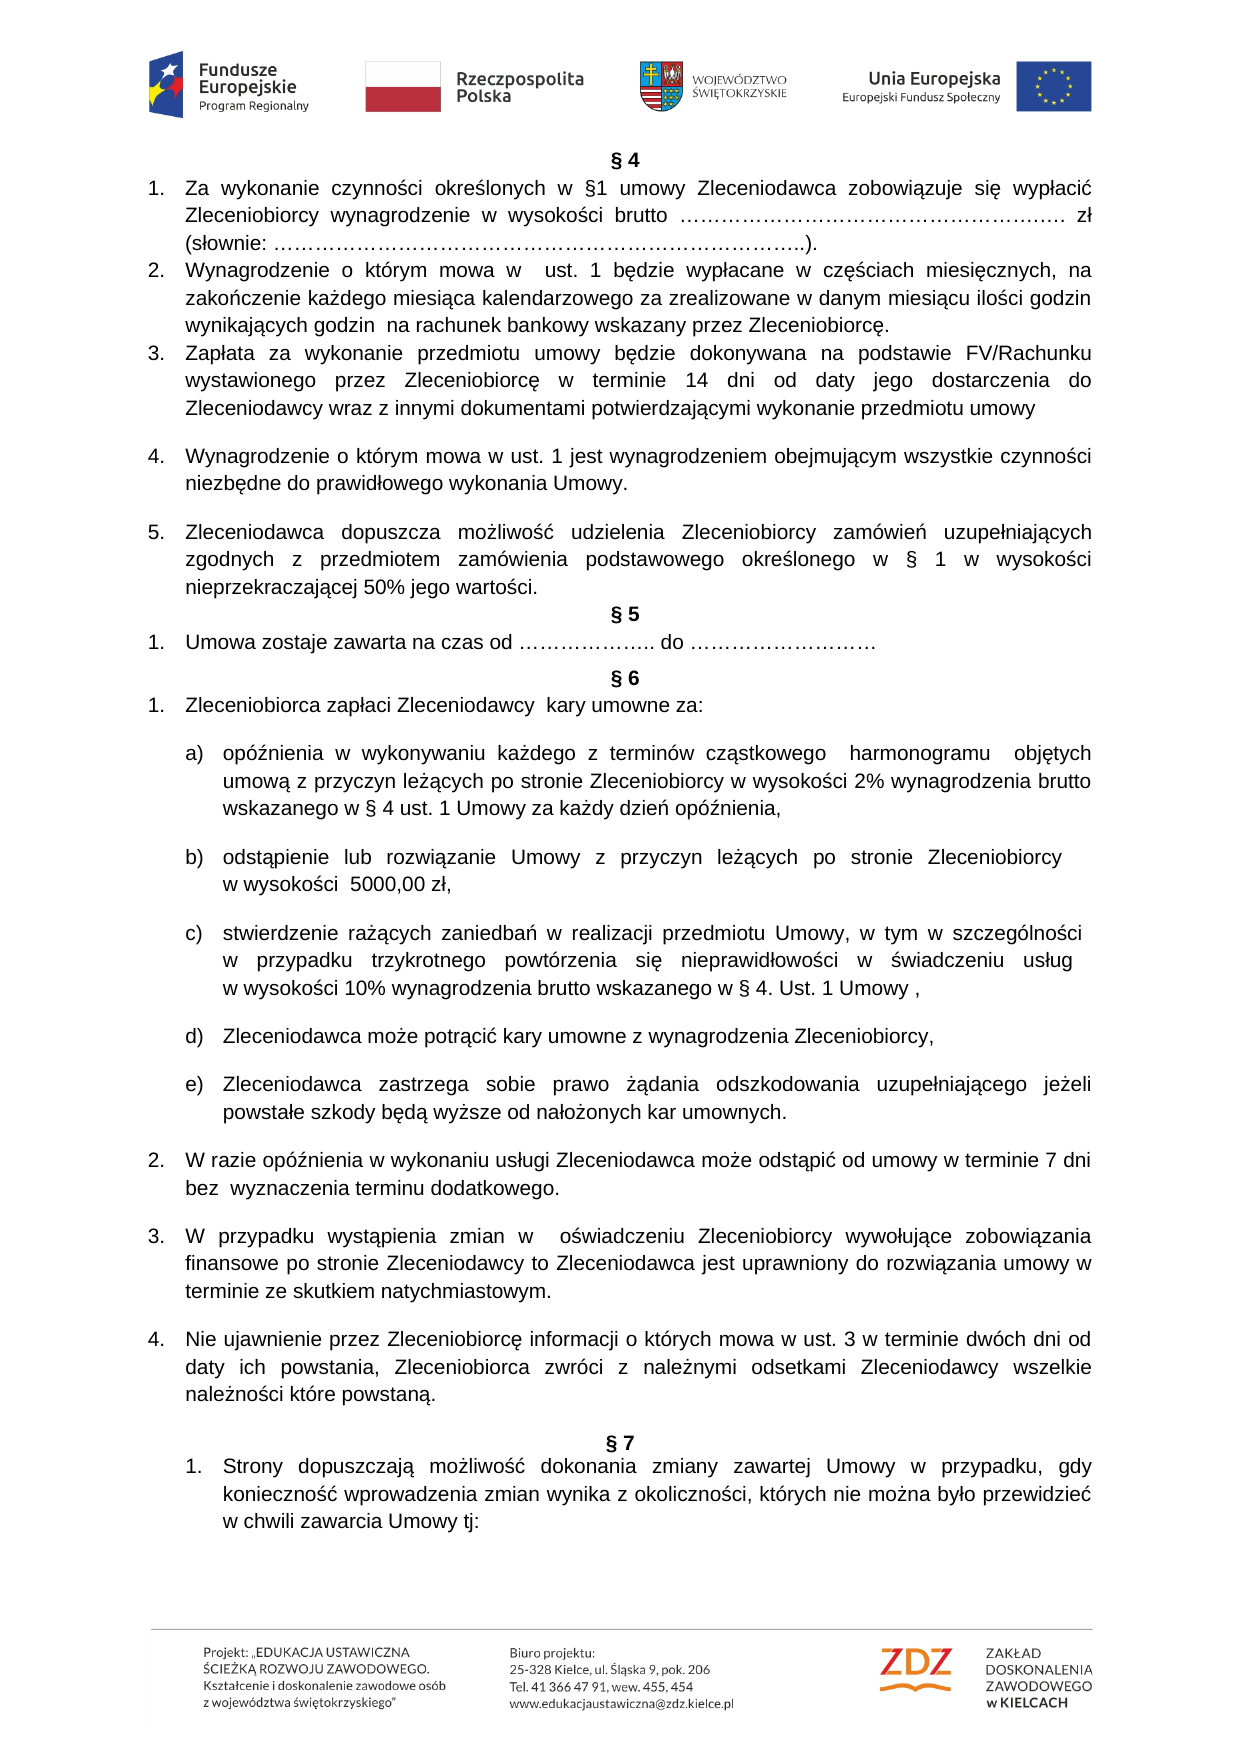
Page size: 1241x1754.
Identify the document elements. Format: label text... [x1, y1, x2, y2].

list Za wykonanie czynności określonych w §1 umowy Zleceniodawca zobowiązuje się wypłacić Zleceniobiorcy wynagrodzenie w wysokości brutto …………………………………………….…. zł (słownie: …………………………………………………………………..). [148, 175, 1093, 254]
list Umowa zostaje zawarta na czas od ……………….. do ……………………… [148, 629, 1093, 653]
list W przypadku wystąpienia zmian w oświadczeniu Zleceniobiorcy wywołujące zobowiązania finansowe po stronie Zleceniodawcy to Zleceniodawca jest uprawniony do rozwiązania umowy w terminie ze skutkiem natychmiastowym. [148, 1224, 1093, 1303]
list W razie opóźnienia w wykonaniu usługi Zleceniodawca może odstąpić od umowy w terminie 7 dni bez wyznaczenia terminu dodatkowego. [148, 1148, 1093, 1199]
list Wynagrodzenie o którym mowa w ust. 1 jest wynagrodzeniem obejmującym wszystkie czynności niezbędne do prawidłowego wykonania Umowy. [148, 444, 1093, 495]
list Zleceniodawca może potrącić kary umowne z wynagrodzenia Zleceniobiorcy, [185, 1024, 1093, 1048]
text § 5 [148, 602, 1103, 626]
list Zleceniodawca zastrzega sobie prawo żądania odszkodowania uzupełniającego jeżeli powstałe szkody będą wyższe od nałożonych kar umownych. [185, 1072, 1093, 1123]
picture [147, 1609, 1093, 1744]
picture [147, 29, 1093, 148]
list Strony dopuszczają możliwość dokonania zmiany zawartej Umowy w przypadku, gdy konieczność wprowadzenia zmian wynika z okoliczności, których nie można było przewidzieć w chwili zawarcia Umowy tj: [185, 1454, 1093, 1533]
list stwierdzenie rażących zaniedbań w realizacji przedmiotu Umowy, w tym w szczególności w przypadku trzykrotnego powtórzenia się nieprawidłowości w świadczeniu usług w wysokości 10% wynagrodzenia brutto wskazanego w § 4. Ust. 1 Umowy , [185, 920, 1093, 999]
list Nie ujawnienie przez Zleceniobiorcę informacji o których mowa w ust. 3 w terminie dwóch dni od daty ich powstania, Zleceniobiorca zwróci z należnymi odsetkami Zleceniodawcy wszelkie należności które powstaną. [148, 1327, 1093, 1406]
list opóźnienia w wykonywaniu każdego z terminów cząstkowego harmonogramu objętych umową z przyczyn leżących po stronie Zleceniobiorcy w wysokości 2% wynagrodzenia brutto wskazanego w § 4 ust. 1 Umowy za każdy dzień opóźnienia, [185, 741, 1093, 820]
text § 7 [148, 1430, 1093, 1454]
list Zleceniobiorca zapłaci Zleceniodawcy kary umowne za: [148, 693, 1093, 717]
list Wynagrodzenie o którym mowa w ust. 1 będzie wypłacane w częściach miesięcznych, na zakończenie każdego miesiąca kalendarzowego za zrealizowane w danym miesiącu ilości godzin wynikających godzin na rachunek bankowy wskazany przez Zleceniobiorcę. [148, 258, 1093, 337]
text § 4 [148, 148, 1103, 172]
list Zapłata za wykonanie przedmiotu umowy będzie dokonywana na podstawie FV/Rachunku wystawionego przez Zleceniobiorcę w terminie 14 dni od daty jego dostarczenia do Zleceniodawcy wraz z innymi dokumentami potwierdzającymi wykonanie przedmiotu umowy [148, 340, 1093, 419]
list odstąpienie lub rozwiązanie Umowy z przyczyn leżących po stronie Zleceniobiorcy w wysokości 5000,00 zł, [185, 844, 1093, 896]
text § 6 [148, 665, 1103, 689]
list Zleceniodawca dopuszcza możliwość udzielenia Zleceniobiorcy zamówień uzupełniających zgodnych z przedmiotem zamówienia podstawowego określonego w § 1 w wysokości nieprzekraczającej 50% jego wartości. [148, 519, 1093, 598]
